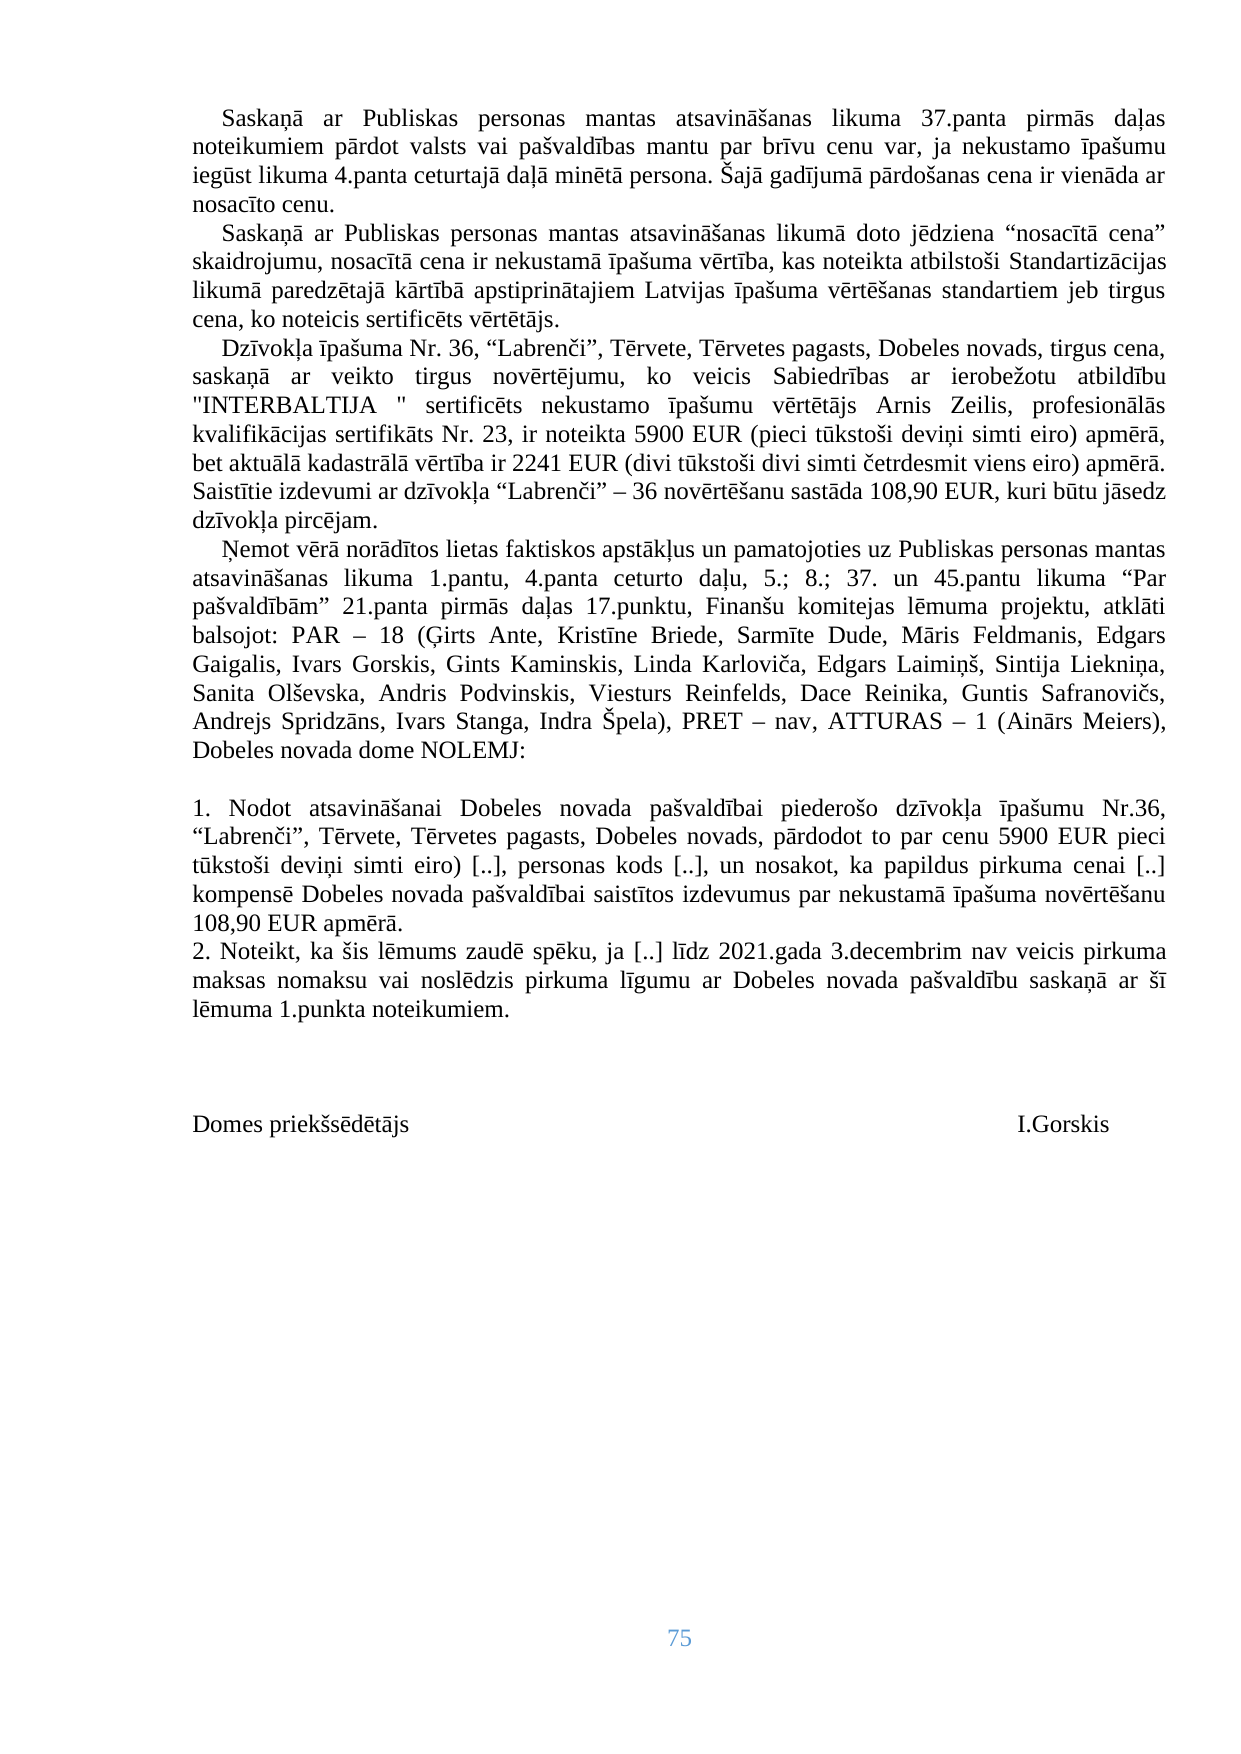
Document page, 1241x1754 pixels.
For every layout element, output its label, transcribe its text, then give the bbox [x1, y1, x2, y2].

text Domes priekšsēdētājs I.Gorskis [192, 1109, 1239, 1138]
text Saskaņā ar Publiskas personas mantas atsavināšanas likumā doto jēdziena “nosacītā cena” skaidrojumu, nosacītā cena ir nekustamā īpašuma vērtība, kas noteikta atbilstoši Standartizācijas likumā paredzētajā kārtībā apstiprinātajiem Latvijas īpašuma vērtēšanas standartiem jeb tirgus cena, ko noteicis sertificēts vērtētājs. [192, 218, 1167, 333]
text Ņemot vērā norādītos lietas faktiskos apstākļus un pamatojoties uz Publiskas personas mantas atsavināšanas likuma 1.pantu, 4.panta ceturto daļu, 5.; 8.; 37. un 45.pantu likuma “Par pašvaldībām” 21.panta pirmās daļas 17.punktu, Finanšu komitejas lēmuma projektu, atklāti balsojot: PAR – 18 (Ģirts Ante, Kristīne Briede, Sarmīte Dude, Māris Feldmanis, Edgars Gaigalis, Ivars Gorskis, Gints Kaminskis, Linda Karloviča, Edgars Laimiņš, Sintija Liekniņa, Sanita Olševska, Andris Podvinskis, Viesturs Reinfelds, Dace Reinika, Guntis Safranovičs, Andrejs Spridzāns, Ivars Stanga, Indra Špela), PRET – nav, ATTURAS – 1 (Ainārs Meiers), Dobeles novada dome NOLEMJ: [192, 534, 1167, 764]
text 1. Nodot atsavināšanai Dobeles novada pašvaldībai piederošo dzīvokļa īpašumu Nr.36, “Labrenči”, Tērvete, Tērvetes pagasts, Dobeles novads, pārdodot to par cenu 5900 EUR pieci tūkstoši deviņi simti eiro) [..], personas kods [..], un nosakot, ka papildus pirkuma cenai [..] kompensē Dobeles novada pašvaldībai saistītos izdevumus par nekustamā īpašuma novērtēšanu 108,90 EUR apmērā. [192, 793, 1167, 936]
text Dzīvokļa īpašuma Nr. 36, “Labrenči”, Tērvete, Tērvetes pagasts, Dobeles novads, tirgus cena, saskaņā ar veikto tirgus novērtējumu, ko veicis Sabiedrības ar ierobežotu atbildību "INTERBALTIJA " sertificēts nekustamo īpašumu vērtētājs Arnis Zeilis, profesionālās kvalifikācijas sertifikāts Nr. 23, ir noteikta 5900 EUR (pieci tūkstoši deviņi simti eiro) apmērā, bet aktuālā kadastrālā vērtība ir 2241 EUR (divi tūkstoši divi simti četrdesmit viens eiro) apmērā. Saistītie izdevumi ar dzīvokļa “Labrenči” – 36 novērtēšanu sastāda 108,90 EUR, kuri būtu jāsedz dzīvokļa pircējam. [192, 333, 1167, 534]
text Saskaņā ar Publiskas personas mantas atsavināšanas likuma 37.panta pirmās daļas noteikumiem pārdot valsts vai pašvaldības mantu par brīvu cenu var, ja nekustamo īpašumu iegūst likuma 4.panta ceturtajā daļā minētā persona. Šajā gadījumā pārdošanas cena ir vienāda ar nosacīto cenu. [192, 103, 1167, 218]
text 2. Noteikt, ka šis lēmums zaudē spēku, ja [..] līdz 2021.gada 3.decembrim nav veicis pirkuma maksas nomaksu vai noslēdzis pirkuma līgumu ar Dobeles novada pašvaldību saskaņā ar šī lēmuma 1.punkta noteikumiem. [192, 936, 1167, 1023]
